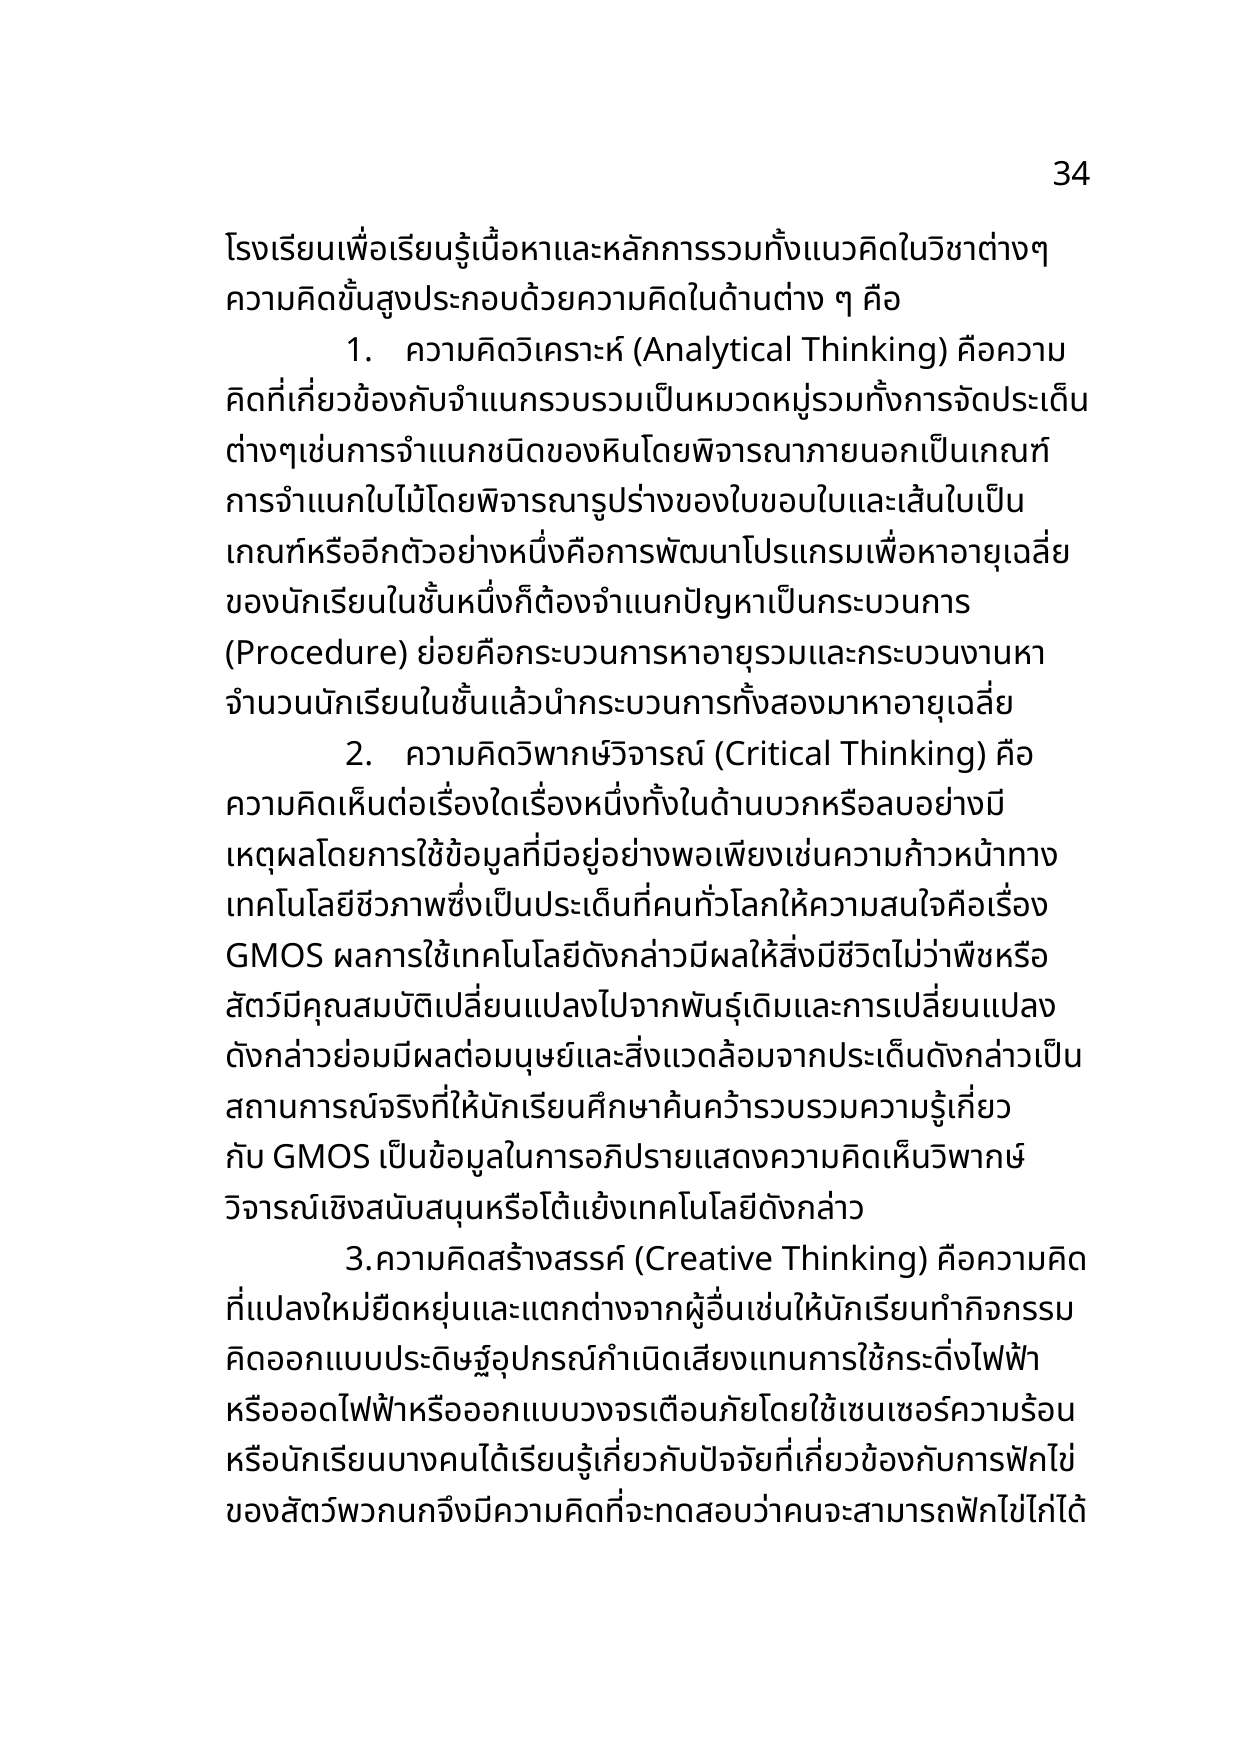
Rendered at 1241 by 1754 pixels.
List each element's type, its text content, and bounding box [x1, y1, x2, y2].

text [225, 1234, 1090, 1537]
text 2. ความคิดวิพากษ์วิจารณ์ (Critical Thinking) คือความคิดเห็นต่อเรื่องใดเรื่องหนึ่งทั้งในด้านบวกหรือลบอย่างมีเหตุผลโดยการใช้ข้อมูลที่มีอยู่อย่างพอเพียงเช่นความก้าวหน้าทางเทคโนโลยีชีวภาพซึ่งเป็นประเด็นที่คนทั่วโลกให้ความสนใจคือเรื่อง GMOS ผลการใช้เทคโนโลยีดังกล่าวมีผลให้สิ่งมีชีวิตไม่ว่าพืชหรือสัตว์มีคุณสมบัติเปลี่ยนแปลงไปจากพันธุ์เดิมและการเปลี่ยนแปลงดังกล่าวย่อมมีผลต่อมนุษย์และสิ่งแวดล้อมจากประเด็นดังกล่าวเป็นสถานการณ์จริงที่ให้นักเรียนศึกษาค้นคว้ารวบรวมความรู้เกี่ยวกับGMOSเป็นข้อมูลในการอภิปรายแสดงความคิดเห็นวิพากษ์วิจารณ์เชิงสนับสนุนหรือโต้แย้งเทคโนโลยีดังกล่าว [225, 729, 1090, 1234]
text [225, 225, 1090, 326]
text 1. ความคิดวิเคราะห์ (Analytical Thinking) คือความคิดที่เกี่ยวข้องกับจำแนกรวบรวมเป็นหมวดหมู่รวมทั้งการจัดประเด็นต่างๆเช่นการจำแนกชนิดของหินโดยพิจารณาภายนอกเป็นเกณฑ์การจำแนกใบไม้โดยพิจารณารูปร่างของใบขอบใบและเส้นใบเป็นเกณฑ์หรืออีกตัวอย่างหนึ่งคือการพัฒนาโปรแกรมเพื่อหาอายุเฉลี่ยของนักเรียนในชั้นหนึ่งก็ต้องจำแนกปัญหาเป็นกระบวนการ (Procedure) ย่อยคือกระบวนการหาอายุรวมและกระบวนงานหาจำนวนนักเรียนในชั้นแล้วนำกระบวนการทั้งสองมาหาอายุเฉลี่ย [225, 326, 1090, 729]
